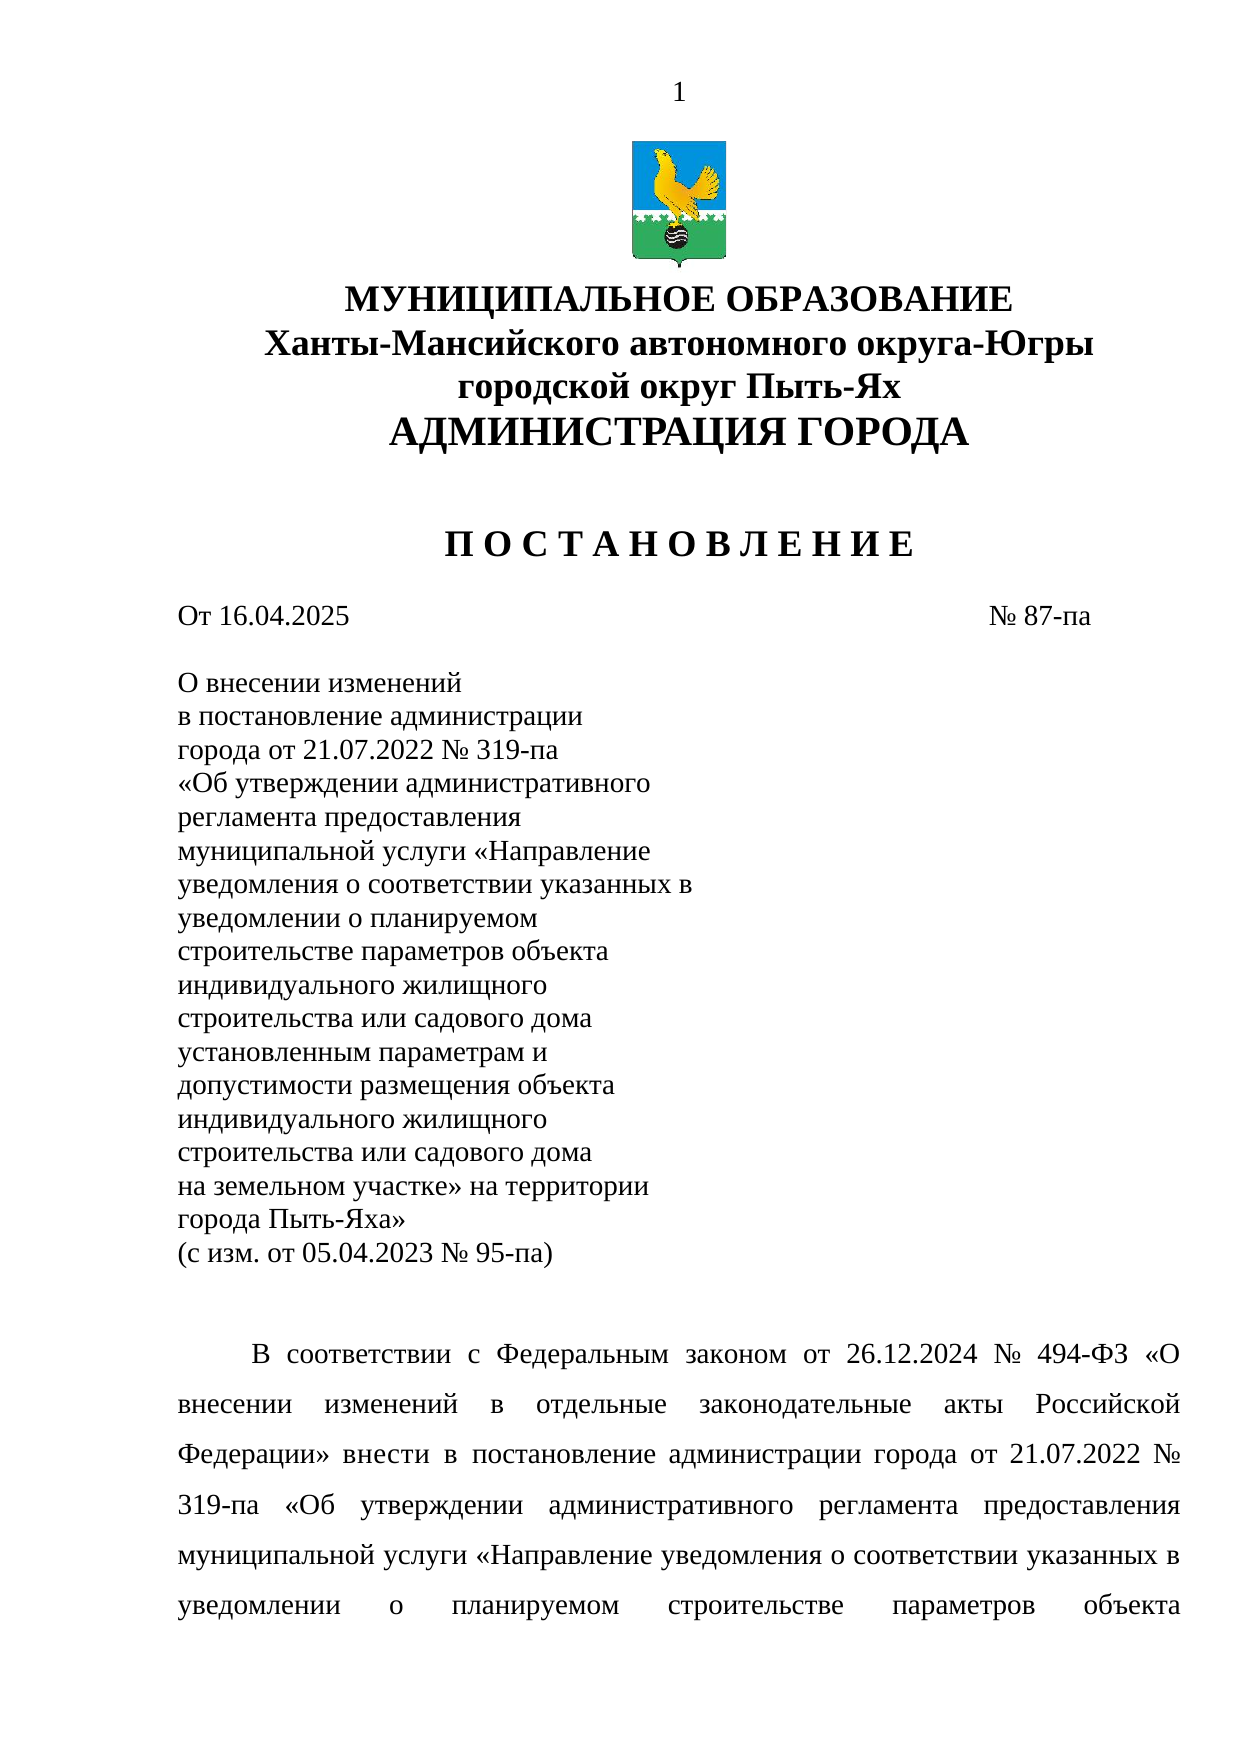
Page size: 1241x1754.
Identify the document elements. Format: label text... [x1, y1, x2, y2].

text индивидуального жилищного [177, 967, 1181, 1000]
text регламента предоставления [177, 799, 1181, 833]
text строительстве параметров объекта [177, 933, 1181, 967]
text города от 21.07.2022 № 319-па [177, 732, 1181, 766]
text АДМИНИСТРАЦИЯ ГОРОДА [177, 406, 1181, 454]
text на земельном участке» на территории [177, 1168, 1181, 1202]
text От 16.04.2025 № 87-па [177, 598, 1181, 631]
text строительства или садового дома [177, 1134, 1181, 1168]
text уведомлении о планируемом [177, 900, 1181, 933]
text в постановление администрации [177, 698, 1181, 732]
text индивидуального жилищного [177, 1101, 1181, 1134]
picture [632, 141, 727, 277]
text О внесении изменений [177, 665, 1181, 698]
text Ханты-Мансийского автономного округа-Югры [177, 320, 1181, 363]
text городской округ Пыть-Ях [177, 363, 1181, 406]
text допустимости размещения объекта [177, 1067, 1181, 1101]
text (с изм. от 05.04.2023 № 95-па) [177, 1235, 1181, 1269]
text строительства или садового дома [177, 1000, 1181, 1034]
text города Пыть-Яха» [177, 1202, 1181, 1235]
text уведомления о соответствии указанных в [177, 866, 1181, 900]
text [177, 1336, 1181, 1621]
text муниципальной услуги «Направление [177, 833, 1181, 866]
text установленным параметрам и [177, 1034, 1181, 1067]
text МУНИЦИПАЛЬНОЕ ОБРАЗОВАНИЕ [177, 277, 1181, 320]
text П О С Т А Н О В Л Е Н И Е [177, 521, 1181, 564]
text «Об утверждении административного [177, 766, 1181, 799]
